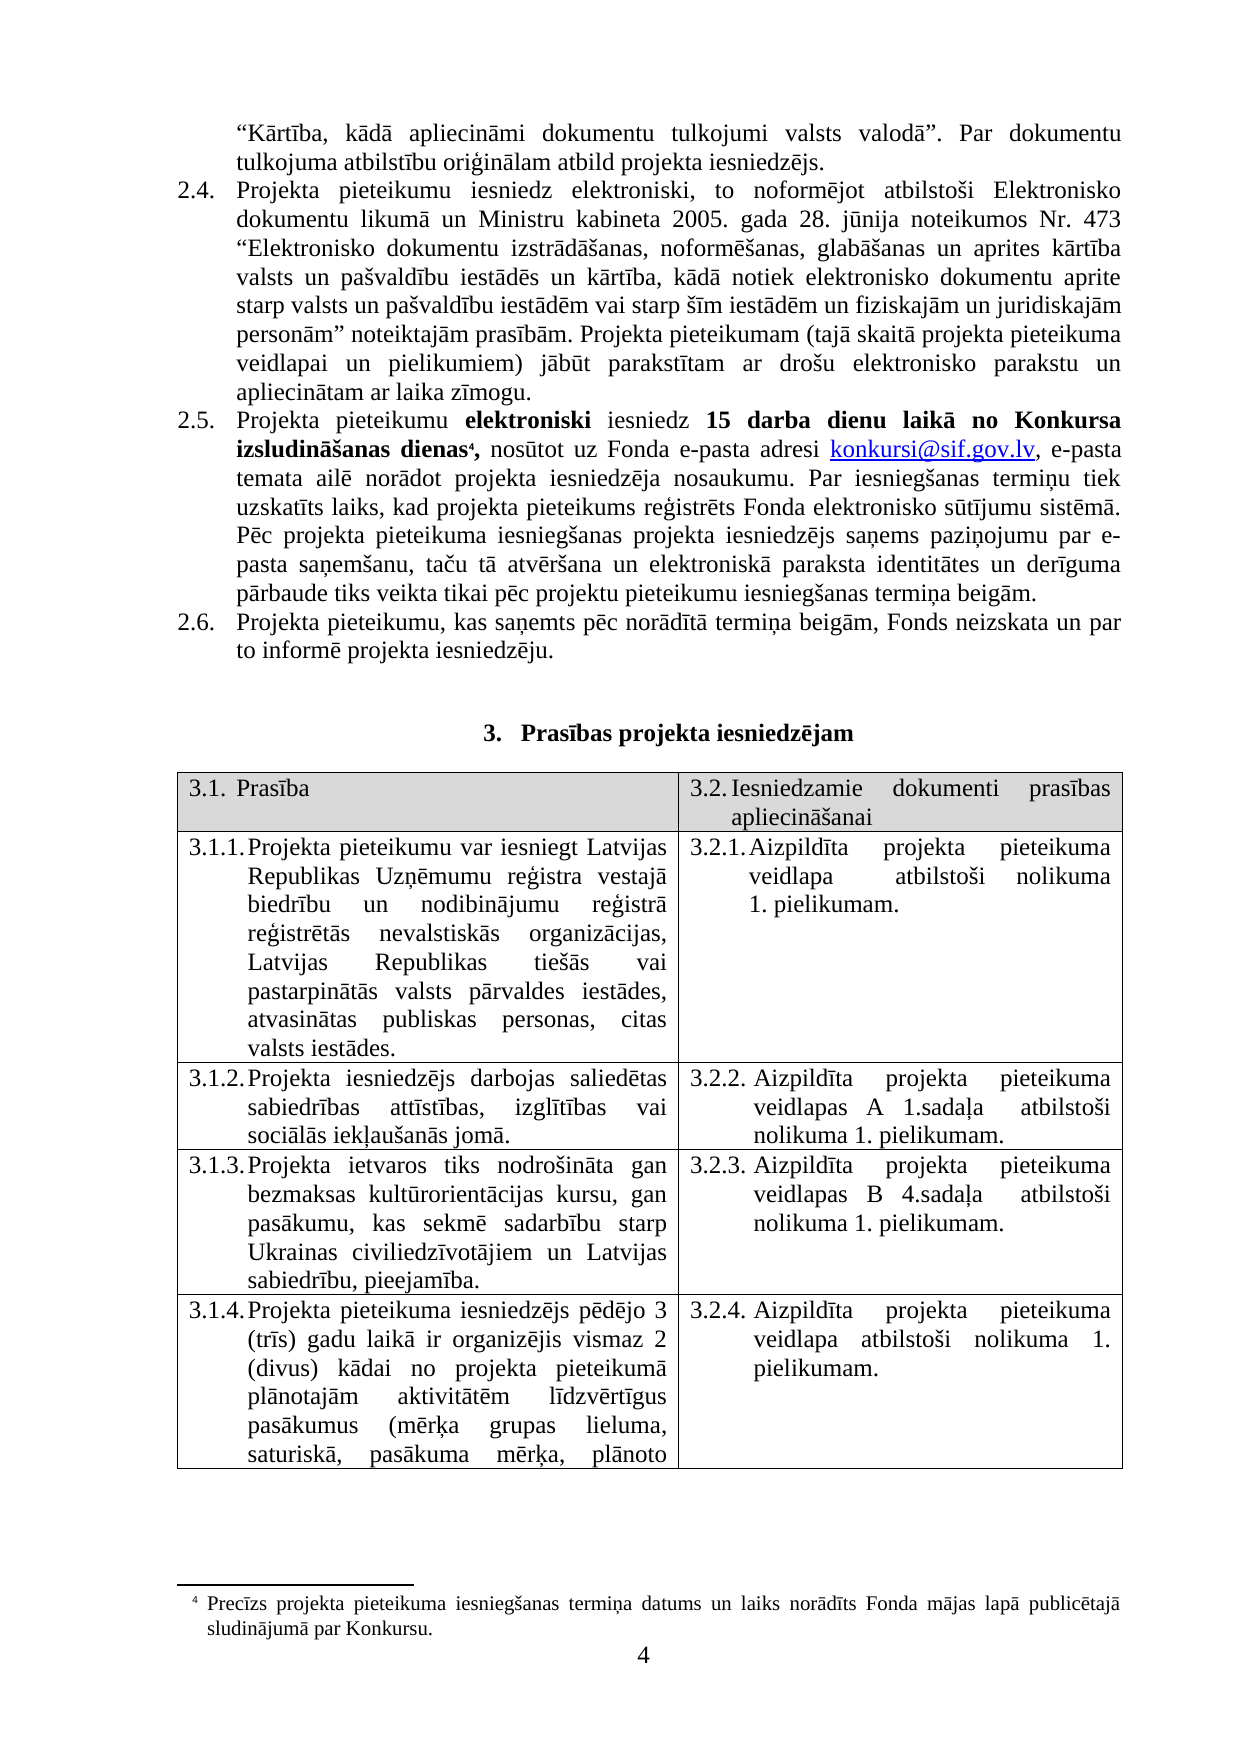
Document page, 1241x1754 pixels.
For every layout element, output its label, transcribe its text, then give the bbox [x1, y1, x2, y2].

subtitle Projekta pieteikumu iesniedz elektroniski, to noformējot atbilstoši Elektronisko dokumentu likumā un Ministru kabineta 2005. gada 28. jūnija noteikumos Nr. 473 “Elektronisko dokumentu izstrādāšanas, noformēšanas, glabāšanas un aprites kārtība valsts un pašvaldību iestādēs un kārtība, kādā notiek elektronisko dokumentu aprite starp valsts un pašvaldību iestādēm vai starp šīm iestādēm un fiziskajām un juridiskajām personām” noteiktajām prasībām. Projekta pieteikumam (tajā skaitā projekta pieteikuma veidlapai un pielikumiem) jābūt parakstītam ar drošu elektronisko parakstu un apliecinātam ar laika zīmogu. [177, 176, 1122, 406]
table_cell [178, 1295, 678, 1468]
table_header Iesniedzamie dokumenti prasības apliecināšanai [679, 773, 1122, 831]
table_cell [679, 1295, 1122, 1468]
table_cell Projekta pieteikumu var iesniegt Latvijas Republikas Uzņēmumu reģistra vestajā biedrību un nodibinājumu reģistrā reģistrētās nevalstiskās organizācijas, Latvijas Republikas tiešās vai pastarpinātās valsts pārvaldes iestādes, atvasinātas publiskas personas, citas valsts iestādes. [178, 832, 678, 1062]
table_cell Projekta iesniedzējs darbojas saliedētas sabiedrības attīstības, izglītības vai sociālās iekļaušanās jomā. [178, 1063, 678, 1149]
table_cell Aizpildīta projekta pieteikuma veidlapas B 4.sadaļa atbilstoši nolikuma 1. pielikumam. [679, 1150, 1122, 1294]
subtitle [177, 118, 1122, 176]
subtitle Prasības projekta iesniedzējam [215, 718, 1122, 747]
table_cell Projekta ietvaros tiks nodrošināta gan bezmaksas kultūrorientācijas kursu, gan pasākumu, kas sekmē sadarbību starp Ukrainas civiliedzīvotājiem un Latvijas sabiedrību, pieejamība. [178, 1150, 678, 1294]
subtitle Projekta pieteikumu, kas saņemts pēc norādītā termiņa beigām, Fonds neizskata un par to informē projekta iesniedzēju. [177, 607, 1122, 664]
table_cell Aizpildīta projekta pieteikuma veidlapa atbilstoši nolikuma 1. pielikumam. [679, 832, 1122, 1062]
table_header Prasība [178, 773, 678, 831]
table_cell Aizpildīta projekta pieteikuma veidlapas A 1.sadaļa atbilstoši nolikuma 1. pielikumam. [679, 1063, 1122, 1149]
subtitle Projekta pieteikumu elektroniski iesniedz 15 darba dienu laikā no Konkursa izsludināšanas dienas, nosūtot uz Fonda e-pasta adresi konkursi@sif.gov.lv, e-pasta temata ailē norādot projekta iesniedzēja nosaukumu. Par iesniegšanas termiņu tiek uzskatīts laiks, kad projekta pieteikums reģistrēts Fonda elektronisko sūtījumu sistēmā. Pēc projekta pieteikuma iesniegšanas projekta iesniedzējs saņems paziņojumu par e-pasta saņemšanu, taču tā atvēršana un elektroniskā paraksta identitātes un derīguma pārbaude tiks veikta tikai pēc projektu pieteikumu iesniegšanas termiņa beigām. [177, 406, 1122, 607]
